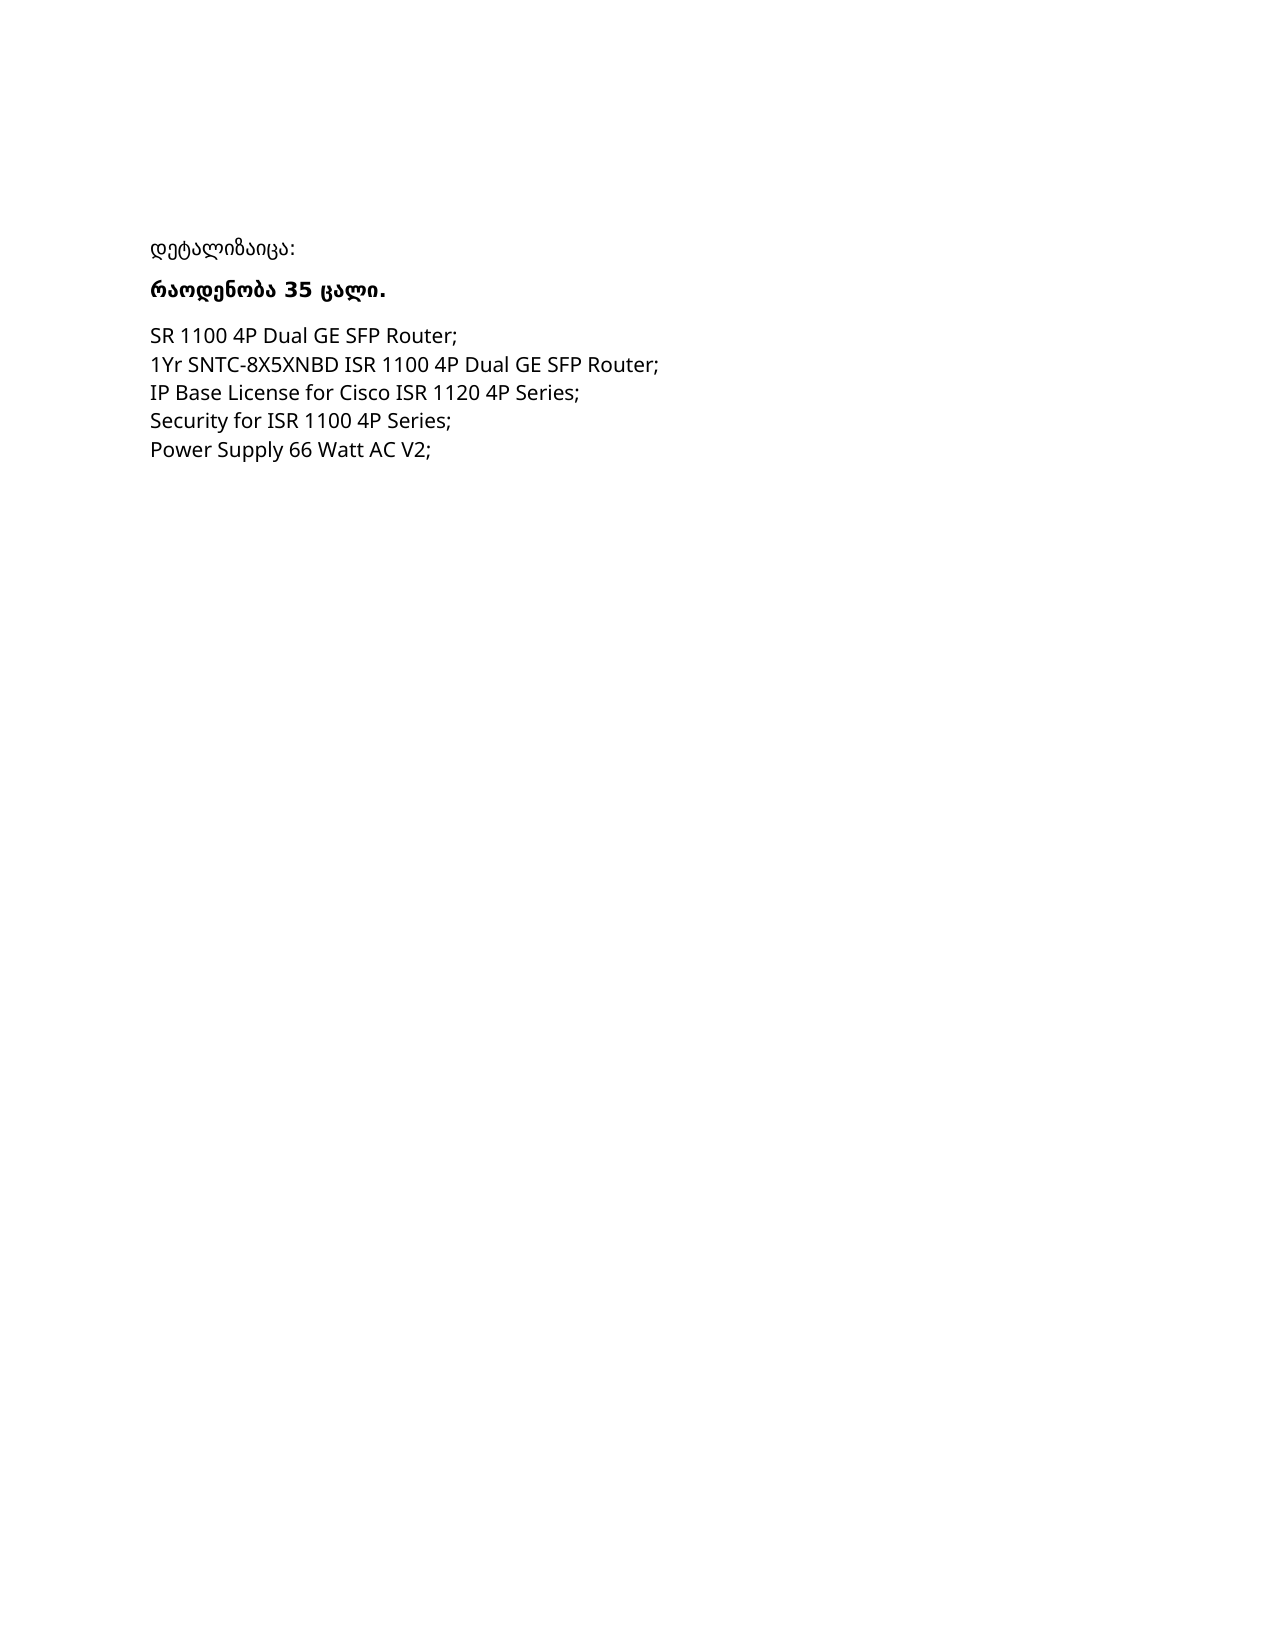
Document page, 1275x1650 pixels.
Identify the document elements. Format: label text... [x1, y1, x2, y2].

text SR 1100 4P Dual GE SFP Router; [150, 321, 1125, 350]
text Security for ISR 1100 4P Series; [150, 407, 1125, 435]
text IP Base License for Cisco ISR 1120 4P Series; [150, 378, 1125, 407]
text დეტალიზაიცა: [150, 236, 1125, 260]
text 1Yr SNTC-8X5XNBD ISR 1100 4P Dual GE SFP Router; [150, 350, 1125, 378]
text Power Supply 66 Watt AC V2; [150, 435, 1125, 463]
text რაოდენობა 35 ცალი. [150, 278, 1125, 303]
